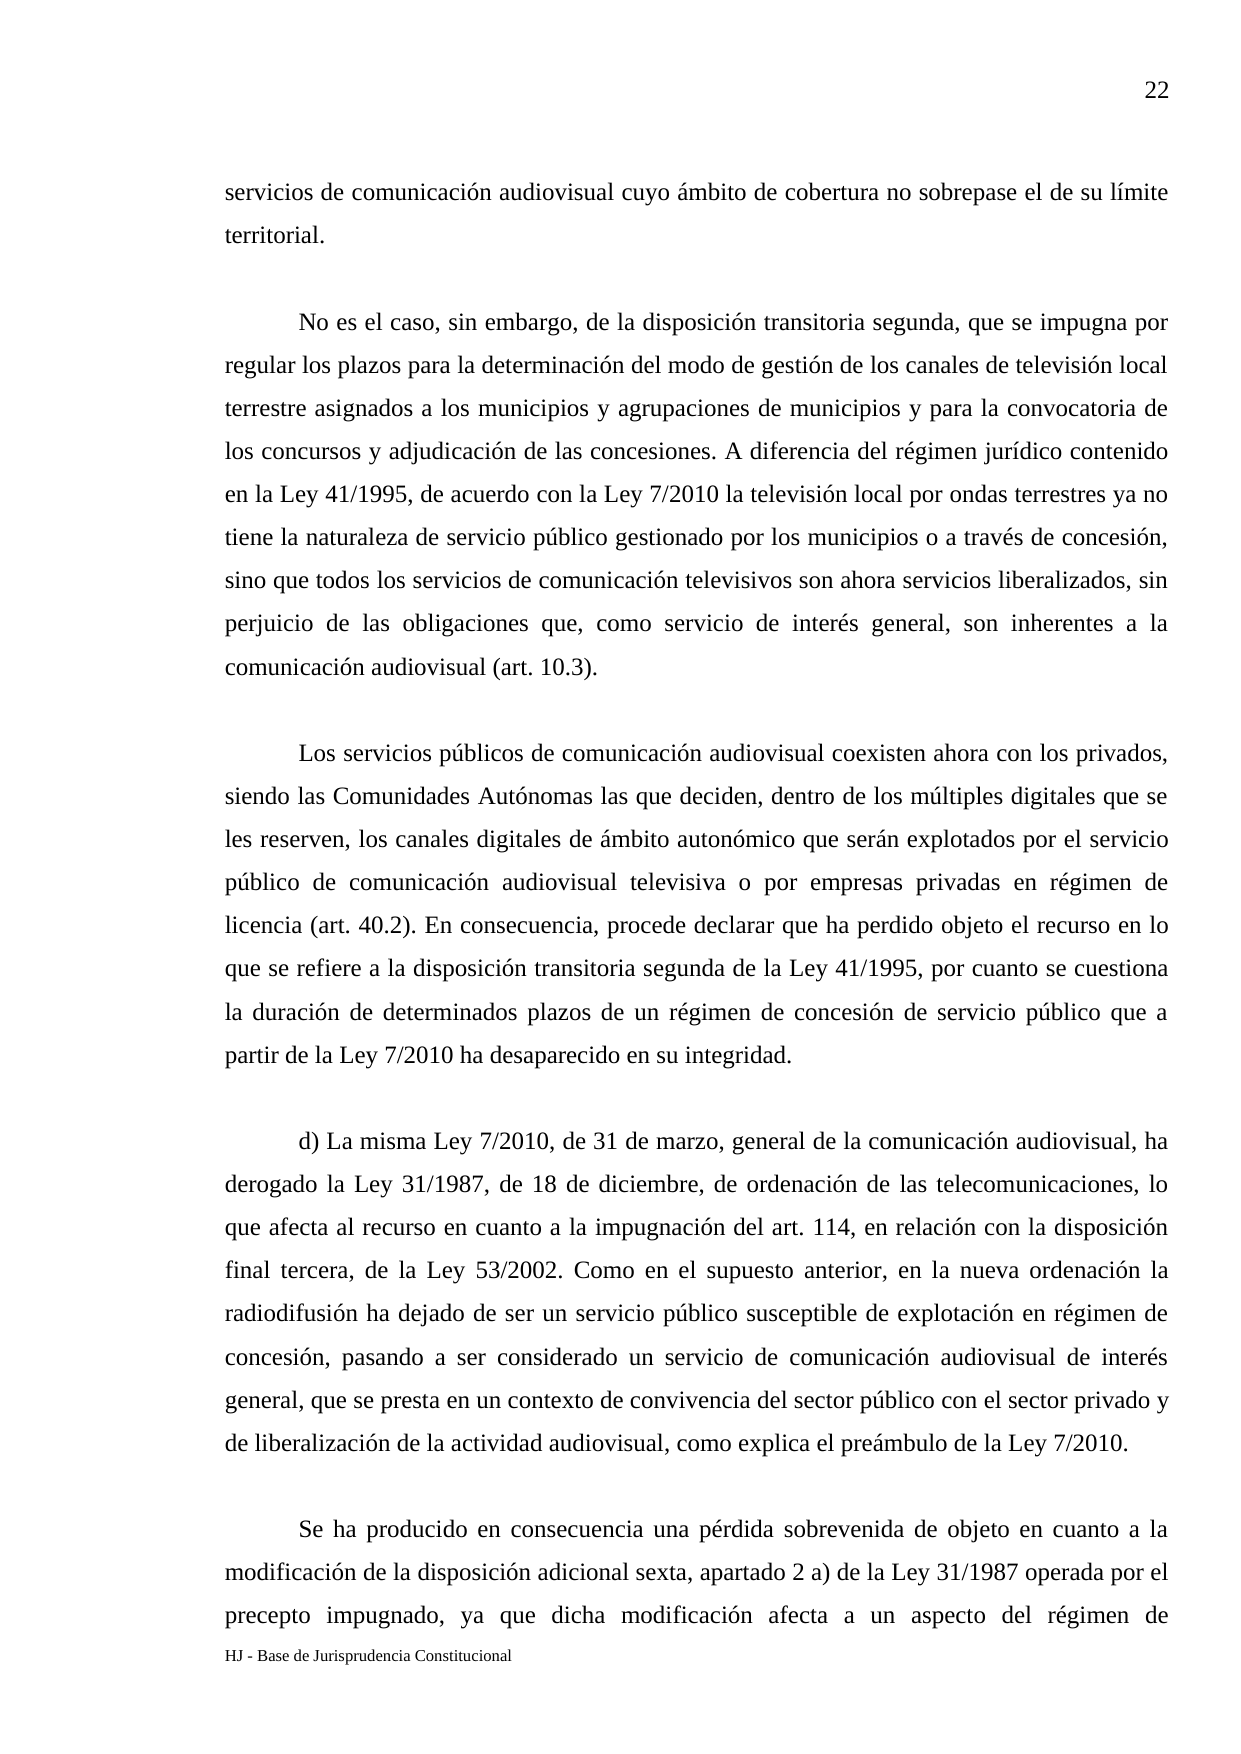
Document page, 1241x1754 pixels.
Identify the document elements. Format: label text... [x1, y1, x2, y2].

text No es el caso, sin embargo, de la disposición transitoria segunda, que se impugna por regular los plazos para la determinación del modo de gestión de los canales de televisión local terrestre asignados a los municipios y agrupaciones de municipios y para la convocatoria de los concursos y adjudicación de las concesiones. A diferencia del régimen jurídico contenido en la Ley 41/1995, de acuerdo con la Ley 7/2010 la televisión local por ondas terrestres ya no tiene la naturaleza de servicio público gestionado por los municipios o a través de concesión, sino que todos los servicios de comunicación televisivos son ahora servicios liberalizados, sin perjuicio de las obligaciones que, como servicio de interés general, son inherentes a la comunicación audiovisual (art. 10.3). [224, 307, 1169, 680]
text d) La misma Ley 7/2010, de 31 de marzo, general de la comunicación audiovisual, ha derogado la Ley 31/1987, de 18 de diciembre, de ordenación de las telecomunicaciones, lo que afecta al recurso en cuanto a la impugnación del art. 114, en relación con la disposición final tercera, de la Ley 53/2002. Como en el supuesto anterior, en la nueva ordenación la radiodifusión ha dejado de ser un servicio público susceptible de explotación en régimen de concesión, pasando a ser considerado un servicio de comunicación audiovisual de interés general, que se presta en un contexto de convivencia del sector público con el sector privado y de liberalización de la actividad audiovisual, como explica el preámbulo de la Ley 7/2010. [224, 1126, 1169, 1457]
text Los servicios públicos de comunicación audiovisual coexisten ahora con los privados, siendo las Comunidades Autónomas las que deciden, dentro de los múltiples digitales que se les reserven, los canales digitales de ámbito autonómico que serán explotados por el servicio público de comunicación audiovisual televisiva o por empresas privadas en régimen de licencia (art. 40.2). En consecuencia, procede declarar que ha perdido objeto el recurso en lo que se refiere a la disposición transitoria segunda de la Ley 41/1995, por cuanto se cuestiona la duración de determinados plazos de un régimen de concesión de servicio público que a partir de la Ley 7/2010 ha desaparecido en su integridad. [224, 738, 1169, 1068]
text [224, 1514, 1169, 1629]
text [224, 177, 1169, 249]
